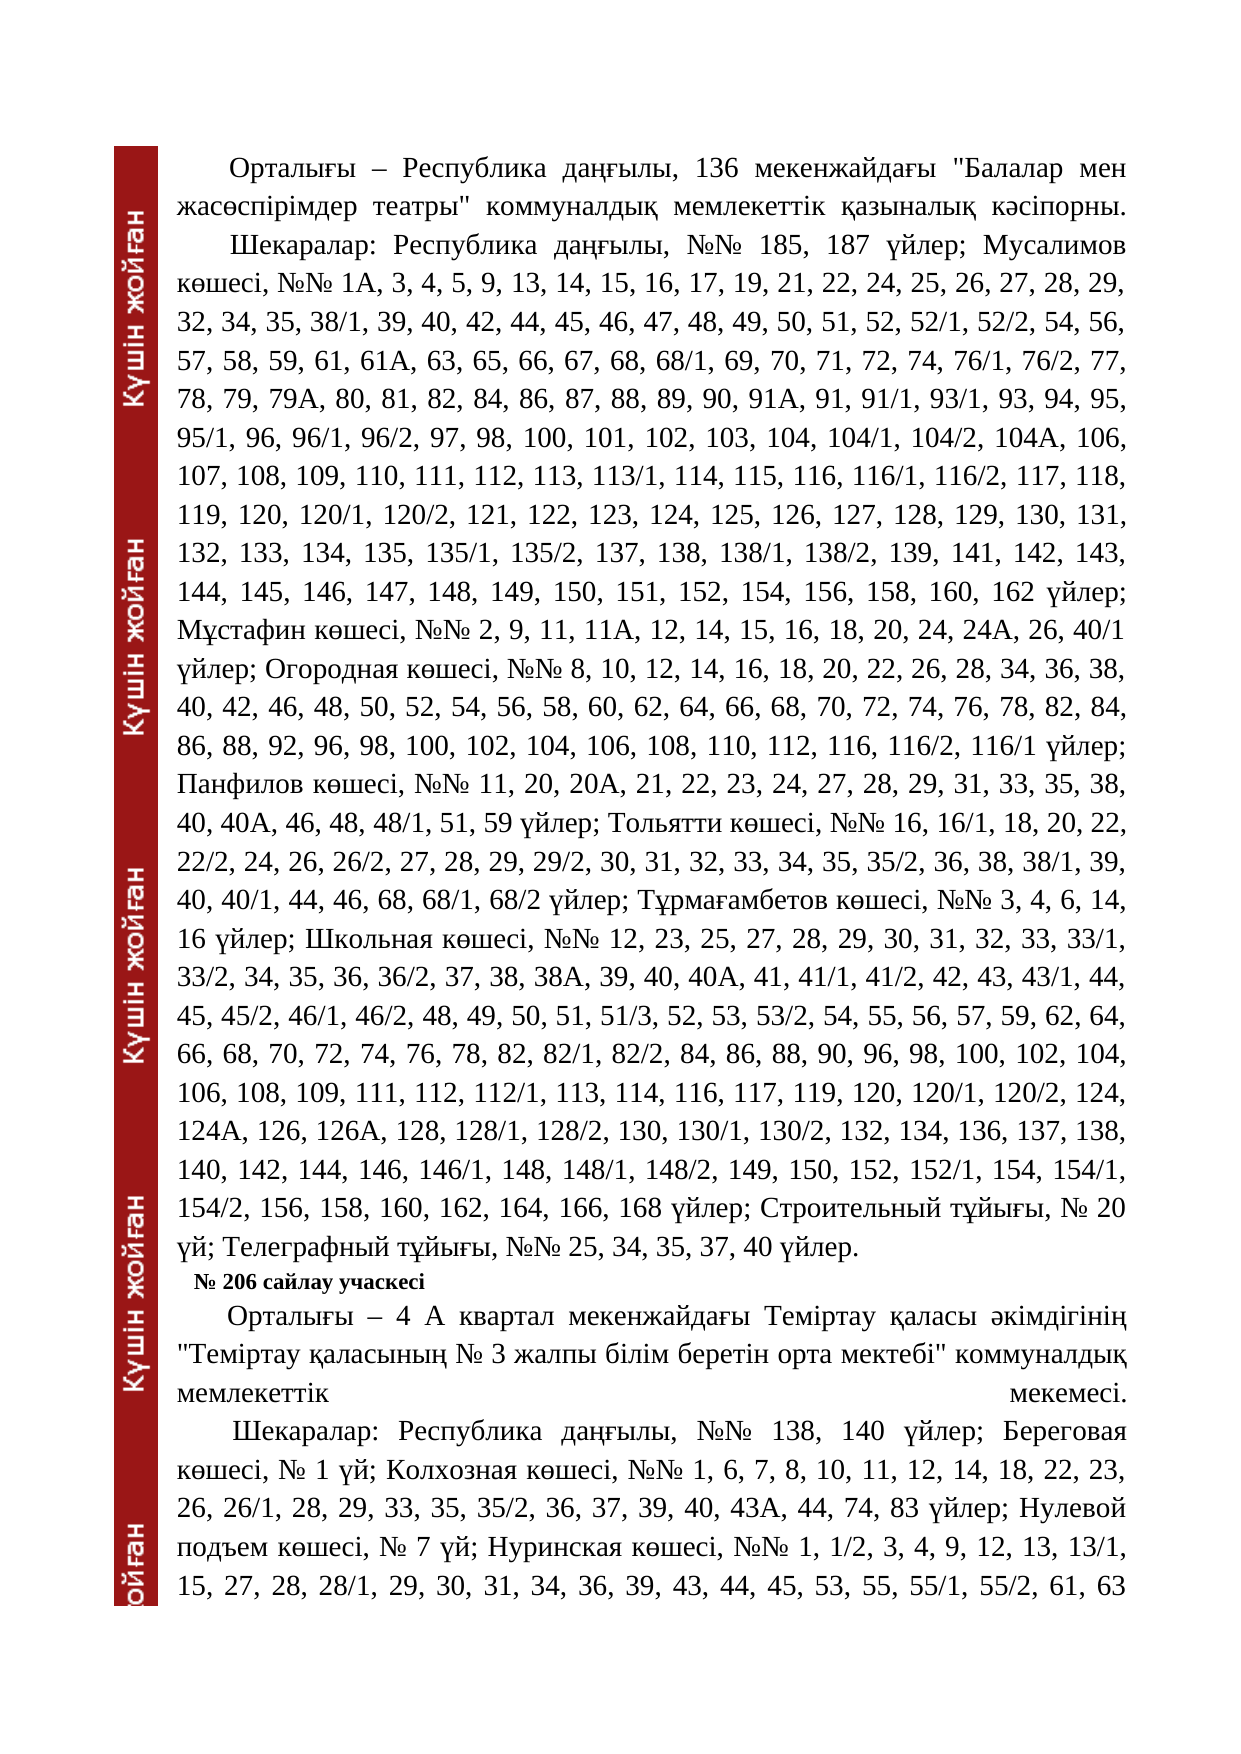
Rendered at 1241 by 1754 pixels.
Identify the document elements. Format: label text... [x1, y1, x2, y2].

text Орталығы – Республика даңғылы, 136 мекенжайдағы "Балалар мен жасөспірімдер театры" коммуналдық мемлекеттік қазыналық кәсіпорны. Шекаралар: Республика даңғылы, №№ 185, 187 үйлер; Мусалимов көшесі, №№ 1А, 3, 4, 5, 9, 13, 14, 15, 16, 17, 19, 21, 22, 24, 25, 26, 27, 28, 29, 32, 34, 35, 38/1, 39, 40, 42, 44, 45, 46, 47, 48, 49, 50, 51, 52, 52/1, 52/2, 54, 56, 57, 58, 59, 61, 61А, 63, 65, 66, 67, 68, 68/1, 69, 70, 71, 72, 74, 76/1, 76/2, 77, 78, 79, 79А, 80, 81, 82, 84, 86, 87, 88, 89, 90, 91А, 91, 91/1, 93/1, 93, 94, 95, 95/1, 96, 96/1, 96/2, 97, 98, 100, 101, 102, 103, 104, 104/1, 104/2, 104А, 106, 107, 108, 109, 110, 111, 112, 113, 113/1, 114, 115, 116, 116/1, 116/2, 117, 118, 119, 120, 120/1, 120/2, 121, 122, 123, 124, 125, 126, 127, 128, 129, 130, 131, 132, 133, 134, 135, 135/1, 135/2, 137, 138, 138/1, 138/2, 139, 141, 142, 143, 144, 145, 146, 147, 148, 149, 150, 151, 152, 154, 156, 158, 160, 162 үйлер; Мұстафин көшесі, №№ 2, 9, 11, 11А, 12, 14, 15, 16, 18, 20, 24, 24А, 26, 40/1 үйлер; Огородная көшесі, №№ 8, 10, 12, 14, 16, 18, 20, 22, 26, 28, 34, 36, 38, 40, 42, 46, 48, 50, 52, 54, 56, 58, 60, 62, 64, 66, 68, 70, 72, 74, 76, 78, 82, 84, 86, 88, 92, 96, 98, 100, 102, 104, 106, 108, 110, 112, 116, 116/2, 116/1 үйлер; Панфилов көшесі, №№ 11, 20, 20А, 21, 22, 23, 24, 27, 28, 29, 31, 33, 35, 38, 40, 40А, 46, 48, 48/1, 51, 59 үйлер; Тольятти көшесі, №№ 16, 16/1, 18, 20, 22, 22/2, 24, 26, 26/2, 27, 28, 29, 29/2, 30, 31, 32, 33, 34, 35, 35/2, 36, 38, 38/1, 39, 40, 40/1, 44, 46, 68, 68/1, 68/2 үйлер; Тұрмағамбетов көшесі, №№ 3, 4, 6, 14, 16 үйлер; Школьная көшесі, №№ 12, 23, 25, 27, 28, 29, 30, 31, 32, 33, 33/1, 33/2, 34, 35, 36, 36/2, 37, 38, 38А, 39, 40, 40А, 41, 41/1, 41/2, 42, 43, 43/1, 44, 45, 45/2, 46/1, 46/2, 48, 49, 50, 51, 51/3, 52, 53, 53/2, 54, 55, 56, 57, 59, 62, 64, 66, 68, 70, 72, 74, 76, 78, 82, 82/1, 82/2, 84, 86, 88, 90, 96, 98, 100, 102, 104, 106, 108, 109, 111, 112, 112/1, 113, 114, 116, 117, 119, 120, 120/1, 120/2, 124, 124А, 126, 126А, 128, 128/1, 128/2, 130, 130/1, 130/2, 132, 134, 136, 137, 138, 140, 142, 144, 146, 146/1, 148, 148/1, 148/2, 149, 150, 152, 152/1, 154, 154/1, 154/2, 156, 158, 160, 162, 164, 166, 168 үйлер; Строительный тұйығы, № 20 үй; Телеграфный тұйығы, №№ 25, 34, 35, 37, 40 үйлер. [112, 150, 1128, 1263]
text № 206 сайлау учаскесі [112, 1268, 1128, 1294]
picture [114, 1294, 158, 1298]
picture [114, 146, 158, 150]
picture [114, 1601, 158, 1606]
picture [114, 1263, 158, 1268]
